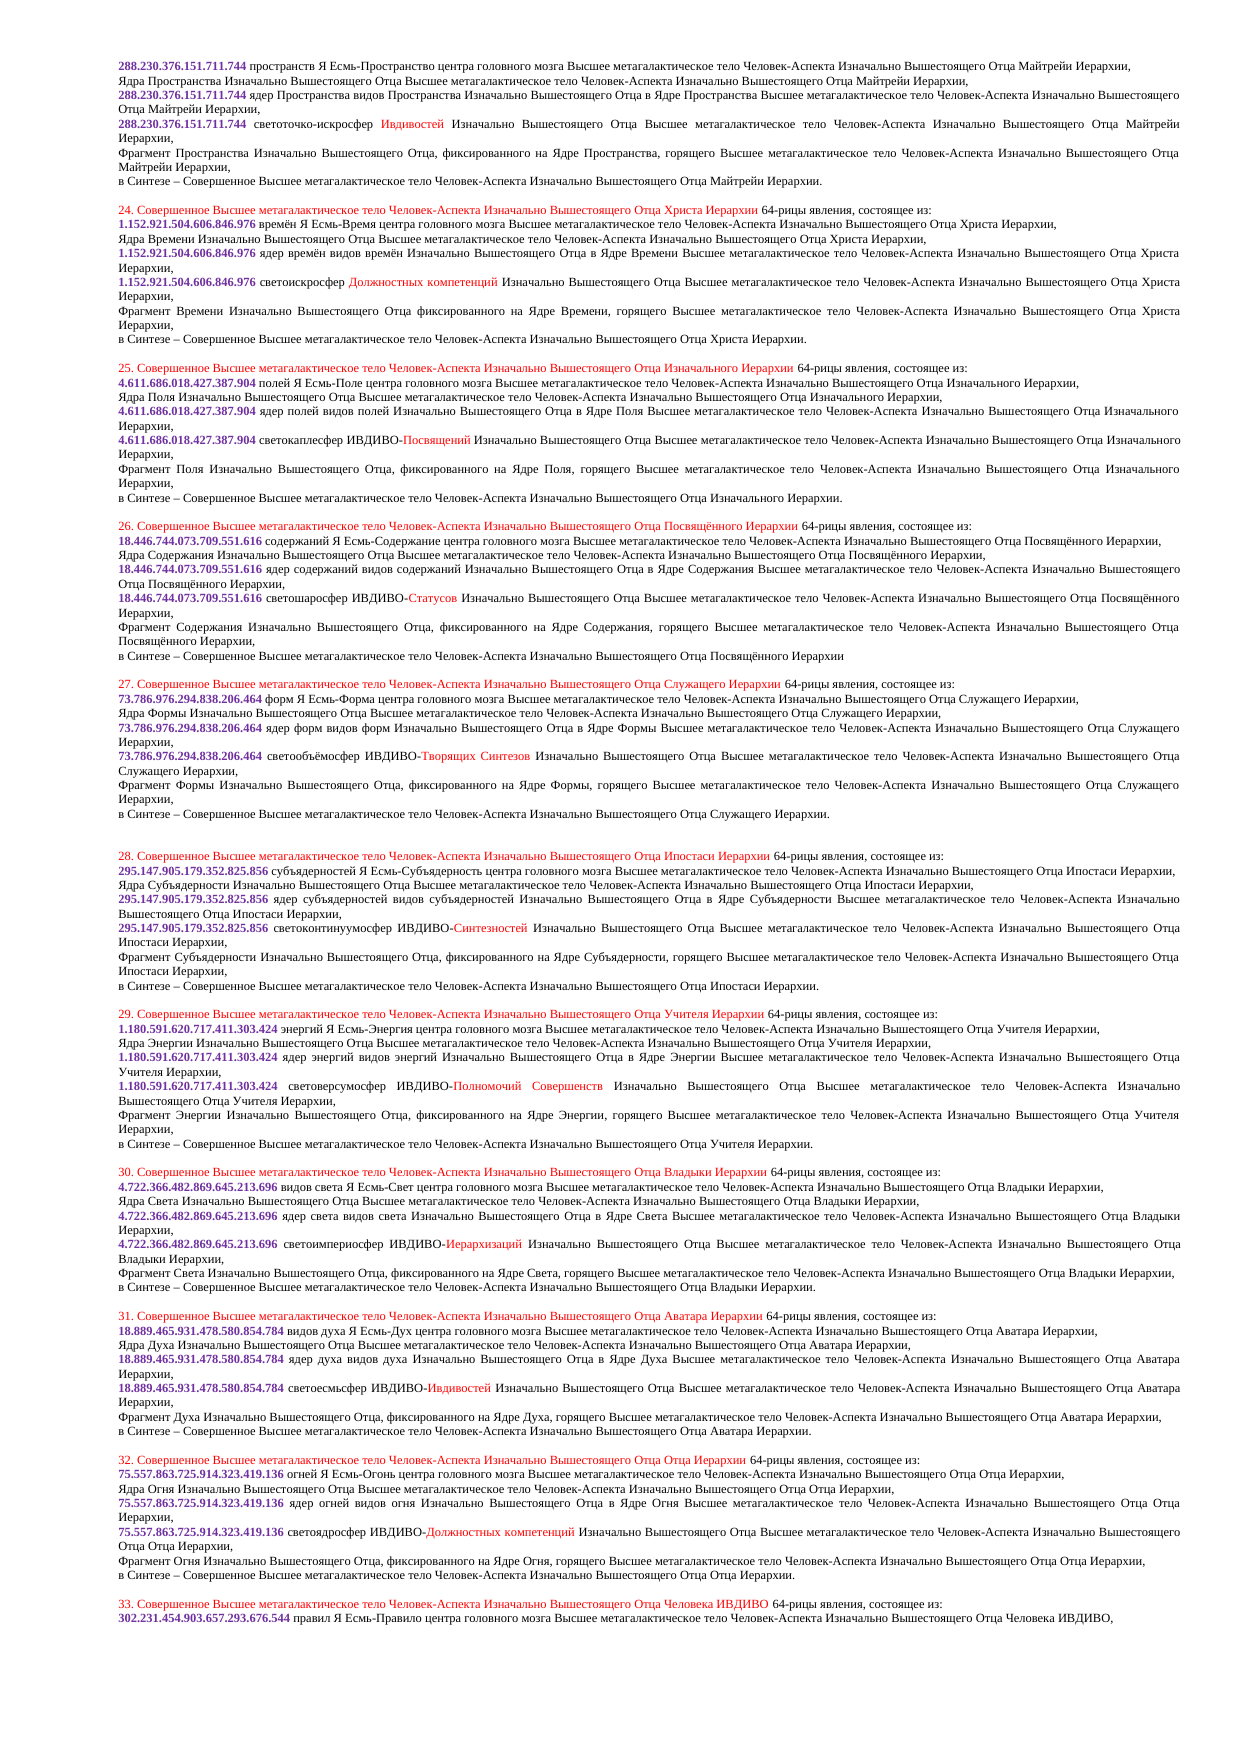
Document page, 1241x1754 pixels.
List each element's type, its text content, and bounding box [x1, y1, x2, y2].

text 28. Совершенное Высшее метагалактическое тело Человек-Аспекта Изначально Вышестоящего Отца Ипостаси Иерархии 64-рицы явления, состоящее из: [118, 849, 1181, 863]
text в Синтезе – Совершенное Высшее метагалактическое тело Человек-Аспекта Изначально Вышестоящего Отца Христа Иерархии. [118, 332, 1181, 347]
text 18.446.744.073.709.551.616 содержаний Я Есмь-Содержание центра головного мозга Высшее метагалактическое тело Человек-Аспекта Изначально Вышестоящего Отца Посвящённого Иерархии, [118, 533, 1181, 548]
text Фрагмент Содержания Изначально Вышестоящего Отца, фиксированного на Ядре Содержания, горящего Высшее метагалактическое тело Человек-Аспекта Изначально Вышестоящего Отца Посвящённого Иерархии, [118, 620, 1181, 648]
text 75.557.863.725.914.323.419.136 огней Я Есмь-Огонь центра головного мозга Высшее метагалактическое тело Человек-Аспекта Изначально Вышестоящего Отца Отца Иерархии, [118, 1467, 1181, 1481]
text 24. Совершенное Высшее метагалактическое тело Человек-Аспекта Изначально Вышестоящего Отца Христа Иерархии 64-рицы явления, состоящее из: [118, 203, 1181, 217]
text 18.889.465.931.478.580.854.784 светоесмьсфер ИВДИВО-Ивдивостей Изначально Вышестоящего Отца Высшее метагалактическое тело Человек-Аспекта Изначально Вышестоящего Отца Аватара Иерархии, [118, 1381, 1181, 1409]
text Фрагмент Света Изначально Вышестоящего Отца, фиксированного на Ядре Света, горящего Высшее метагалактическое тело Человек-Аспекта Изначально Вышестоящего Отца Владыки Иерархии, [118, 1266, 1181, 1280]
text 18.446.744.073.709.551.616 ядер содержаний видов содержаний Изначально Вышестоящего Отца в Ядре Содержания Высшее метагалактическое тело Человек-Аспекта Изначально Вышестоящего Отца Посвящённого Иерархии, [118, 562, 1181, 591]
text в Синтезе – Совершенное Высшее метагалактическое тело Человек-Аспекта Изначально Вышестоящего Отца Посвящённого Иерархии [118, 648, 1181, 663]
text 75.557.863.725.914.323.419.136 светоядросфер ИВДИВО-Должностных компетенций Изначально Вышестоящего Отца Высшее метагалактическое тело Человек-Аспекта Изначально Вышестоящего Отца Отца Иерархии, [118, 1524, 1181, 1553]
text 31. Совершенное Высшее метагалактическое тело Человек-Аспекта Изначально Вышестоящего Отца Аватара Иерархии 64-рицы явления, состоящее из: [118, 1309, 1181, 1323]
text в Синтезе – Совершенное Высшее метагалактическое тело Человек-Аспекта Изначально Вышестоящего Отца Владыки Иерархии. [118, 1280, 1181, 1294]
text в Синтезе – Совершенное Высшее метагалактическое тело Человек-Аспекта Изначально Вышестоящего Отца Майтрейи Иерархии. [118, 174, 1181, 188]
text Ядра Содержания Изначально Вышестоящего Отца Высшее метагалактическое тело Человек-Аспекта Изначально Вышестоящего Отца Посвящённого Иерархии, [118, 548, 1181, 562]
text 32. Совершенное Высшее метагалактическое тело Человек-Аспекта Изначально Вышестоящего Отца Отца Иерархии 64-рицы явления, состоящее из: [118, 1453, 1181, 1467]
text Ядра Пространства Изначально Вышестоящего Отца Высшее метагалактическое тело Человек-Аспекта Изначально Вышестоящего Отца Майтрейи Иерархии, [118, 73, 1181, 88]
text Фрагмент Субъядерности Изначально Вышестоящего Отца, фиксированного на Ядре Субъядерности, горящего Высшее метагалактическое тело Человек-Аспекта Изначально Вышестоящего Отца Ипостаси Иерархии, [118, 949, 1181, 978]
text Фрагмент Энергии Изначально Вышестоящего Отца, фиксированного на Ядре Энергии, горящего Высшее метагалактическое тело Человек-Аспекта Изначально Вышестоящего Отца Учителя Иерархии, [118, 1108, 1181, 1136]
text Фрагмент Времени Изначально Вышестоящего Отца фиксированного на Ядре Времени, горящего Высшее метагалактическое тело Человек-Аспекта Изначально Вышестоящего Отца Христа Иерархии, [118, 303, 1181, 332]
text Фрагмент Поля Изначально Вышестоящего Отца, фиксированного на Ядре Поля, горящего Высшее метагалактическое тело Человек-Аспекта Изначально Вышестоящего Отца Изначального Иерархии, [118, 462, 1181, 490]
text Ядра Формы Изначально Вышестоящего Отца Высшее метагалактическое тело Человек-Аспекта Изначально Вышестоящего Отца Служащего Иерархии, [118, 706, 1181, 720]
text 1.152.921.504.606.846.976 светоискросфер Должностных компетенций Изначально Вышестоящего Отца Высшее метагалактическое тело Человек-Аспекта Изначально Вышестоящего Отца Христа Иерархии, [118, 275, 1181, 303]
text 75.557.863.725.914.323.419.136 ядер огней видов огня Изначально Вышестоящего Отца в Ядре Огня Высшее метагалактическое тело Человек-Аспекта Изначально Вышестоящего Отца Отца Иерархии, [118, 1496, 1181, 1524]
text 4.722.366.482.869.645.213.696 ядер света видов света Изначально Вышестоящего Отца в Ядре Света Высшее метагалактическое тело Человек-Аспекта Изначально Вышестоящего Отца Владыки Иерархии, [118, 1208, 1181, 1237]
text Ядра Поля Изначально Вышестоящего Отца Высшее метагалактическое тело Человек-Аспекта Изначально Вышестоящего Отца Изначального Иерархии, [118, 390, 1181, 404]
text Ядра Духа Изначально Вышестоящего Отца Высшее метагалактическое тело Человек-Аспекта Изначально Вышестоящего Отца Аватара Иерархии, [118, 1338, 1181, 1352]
text Ядра Огня Изначально Вышестоящего Отца Высшее метагалактическое тело Человек-Аспекта Изначально Вышестоящего Отца Отца Иерархии, [118, 1481, 1181, 1496]
text Фрагмент Духа Изначально Вышестоящего Отца, фиксированного на Ядре Духа, горящего Высшее метагалактическое тело Человек-Аспекта Изначально Вышестоящего Отца Аватара Иерархии, [118, 1409, 1181, 1424]
text 288.230.376.151.711.744 ядер Пространства видов Пространства Изначально Вышестоящего Отца в Ядре Пространства Высшее метагалактическое тело Человек-Аспекта Изначально Вышестоящего Отца Майтрейи Иерархии, [118, 88, 1181, 117]
text 4.611.686.018.427.387.904 полей Я Есмь-Поле центра головного мозга Высшее метагалактическое тело Человек-Аспекта Изначально Вышестоящего Отца Изначального Иерархии, [118, 375, 1181, 390]
text в Синтезе – Совершенное Высшее метагалактическое тело Человек-Аспекта Изначально Вышестоящего Отца Ипостаси Иерархии. [118, 978, 1181, 993]
text 1.180.591.620.717.411.303.424 энергий Я Есмь-Энергия центра головного мозга Высшее метагалактическое тело Человек-Аспекта Изначально Вышестоящего Отца Учителя Иерархии, [118, 1021, 1181, 1036]
text в Синтезе – Совершенное Высшее метагалактическое тело Человек-Аспекта Изначально Вышестоящего Отца Аватара Иерархии. [118, 1424, 1181, 1438]
text 4.722.366.482.869.645.213.696 видов света Я Есмь-Свет центра головного мозга Высшее метагалактическое тело Человек-Аспекта Изначально Вышестоящего Отца Владыки Иерархии, [118, 1179, 1181, 1194]
text 295.147.905.179.352.825.856 ядер субъядерностей видов субъядерностей Изначально Вышестоящего Отца в Ядре Субъядерности Высшее метагалактическое тело Человек-Аспекта Изначально Вышестоящего Отца Ипостаси Иерархии, [118, 892, 1181, 921]
text 1.152.921.504.606.846.976 ядер времён видов времён Изначально Вышестоящего Отца в Ядре Времени Высшее метагалактическое тело Человек-Аспекта Изначально Вышестоящего Отца Христа Иерархии, [118, 246, 1181, 275]
text Ядра Времени Изначально Вышестоящего Отца Высшее метагалактическое тело Человек-Аспекта Изначально Вышестоящего Отца Христа Иерархии, [118, 232, 1181, 246]
text 25. Совершенное Высшее метагалактическое тело Человек-Аспекта Изначально Вышестоящего Отца Изначального Иерархии 64-рицы явления, состоящее из: [118, 361, 1181, 375]
text 295.147.905.179.352.825.856 светоконтинуумосфер ИВДИВО-Синтезностей Изначально Вышестоящего Отца Высшее метагалактическое тело Человек-Аспекта Изначально Вышестоящего Отца Ипостаси Иерархии, [118, 921, 1181, 949]
text 4.722.366.482.869.645.213.696 светоимпериосфер ИВДИВО-Иерархизаций Изначально Вышестоящего Отца Высшее метагалактическое тело Человек-Аспекта Изначально Вышестоящего Отца Владыки Иерархии, [118, 1237, 1181, 1266]
text 26. Совершенное Высшее метагалактическое тело Человек-Аспекта Изначально Вышестоящего Отца Посвящённого Иерархии 64-рицы явления, состоящее из: [118, 519, 1181, 533]
text Фрагмент Пространства Изначально Вышестоящего Отца, фиксированного на Ядре Пространства, горящего Высшее метагалактическое тело Человек-Аспекта Изначально Вышестоящего Отца Майтрейи Иерархии, [118, 145, 1181, 174]
text 288.230.376.151.711.744 светоточко-искросфер Ивдивостей Изначально Вышестоящего Отца Высшее метагалактическое тело Человек-Аспекта Изначально Вышестоящего Отца Майтрейи Иерархии, [118, 117, 1181, 145]
text 18.446.744.073.709.551.616 светошаросфер ИВДИВО-Статусов Изначально Вышестоящего Отца Высшее метагалактическое тело Человек-Аспекта Изначально Вышестоящего Отца Посвящённого Иерархии, [118, 591, 1181, 620]
text 29. Совершенное Высшее метагалактическое тело Человек-Аспекта Изначально Вышестоящего Отца Учителя Иерархии 64-рицы явления, состоящее из: [118, 1007, 1181, 1021]
text 302.231.454.903.657.293.676.544 правил Я Есмь-Правило центра головного мозга Высшее метагалактическое тело Человек-Аспекта Изначально Вышестоящего Отца Человека ИВДИВО, [118, 1611, 1181, 1625]
text Ядра Энергии Изначально Вышестоящего Отца Высшее метагалактическое тело Человек-Аспекта Изначально Вышестоящего Отца Учителя Иерархии, [118, 1036, 1181, 1050]
text Фрагмент Формы Изначально Вышестоящего Отца, фиксированного на Ядре Формы, горящего Высшее метагалактическое тело Человек-Аспекта Изначально Вышестоящего Отца Служащего Иерархии, [118, 778, 1181, 807]
text 73.786.976.294.838.206.464 ядер форм видов форм Изначально Вышестоящего Отца в Ядре Формы Высшее метагалактическое тело Человек-Аспекта Изначально Вышестоящего Отца Служащего Иерархии, [118, 720, 1181, 749]
text 33. Совершенное Высшее метагалактическое тело Человек-Аспекта Изначально Вышестоящего Отца Человека ИВДИВО 64-рицы явления, состоящее из: [118, 1596, 1181, 1611]
text 27. Совершенное Высшее метагалактическое тело Человек-Аспекта Изначально Вышестоящего Отца Служащего Иерархии 64-рицы явления, состоящее из: [118, 677, 1181, 692]
text 18.889.465.931.478.580.854.784 ядер духа видов духа Изначально Вышестоящего Отца в Ядре Духа Высшее метагалактическое тело Человек-Аспекта Изначально Вышестоящего Отца Аватара Иерархии, [118, 1352, 1181, 1381]
text Фрагмент Огня Изначально Вышестоящего Отца, фиксированного на Ядре Огня, горящего Высшее метагалактическое тело Человек-Аспекта Изначально Вышестоящего Отца Отца Иерархии, [118, 1553, 1181, 1568]
text 73.786.976.294.838.206.464 светообъёмосфер ИВДИВО-Творящих Синтезов Изначально Вышестоящего Отца Высшее метагалактическое тело Человек-Аспекта Изначально Вышестоящего Отца Служащего Иерархии, [118, 749, 1181, 778]
text в Синтезе – Совершенное Высшее метагалактическое тело Человек-Аспекта Изначально Вышестоящего Отца Отца Иерархии. [118, 1568, 1181, 1582]
text в Синтезе – Совершенное Высшее метагалактическое тело Человек-Аспекта Изначально Вышестоящего Отца Служащего Иерархии. [118, 807, 1181, 821]
text Ядра Субъядерности Изначально Вышестоящего Отца Высшее метагалактическое тело Человек-Аспекта Изначально Вышестоящего Отца Ипостаси Иерархии, [118, 878, 1181, 892]
text 1.180.591.620.717.411.303.424 ядер энергий видов энергий Изначально Вышестоящего Отца в Ядре Энергии Высшее метагалактическое тело Человек-Аспекта Изначально Вышестоящего Отца Учителя Иерархии, [118, 1050, 1181, 1079]
text 73.786.976.294.838.206.464 форм Я Есмь-Форма центра головного мозга Высшее метагалактическое тело Человек-Аспекта Изначально Вышестоящего Отца Служащего Иерархии, [118, 692, 1181, 706]
text 288.230.376.151.711.744 пространств Я Есмь-Пространство центра головного мозга Высшее метагалактическое тело Человек-Аспекта Изначально Вышестоящего Отца Майтрейи Иерархии, [118, 59, 1181, 73]
text 4.611.686.018.427.387.904 ядер полей видов полей Изначально Вышестоящего Отца в Ядре Поля Высшее метагалактическое тело Человек-Аспекта Изначально Вышестоящего Отца Изначального Иерархии, [118, 404, 1181, 433]
text Ядра Света Изначально Вышестоящего Отца Высшее метагалактическое тело Человек-Аспекта Изначально Вышестоящего Отца Владыки Иерархии, [118, 1194, 1181, 1208]
text 1.180.591.620.717.411.303.424 световерсумосфер ИВДИВО-Полномочий Совершенств Изначально Вышестоящего Отца Высшее метагалактическое тело Человек-Аспекта Изначально Вышестоящего Отца Учителя Иерархии, [118, 1079, 1181, 1108]
text 18.889.465.931.478.580.854.784 видов духа Я Есмь-Дух центра головного мозга Высшее метагалактическое тело Человек-Аспекта Изначально Вышестоящего Отца Аватара Иерархии, [118, 1323, 1181, 1338]
text 1.152.921.504.606.846.976 времён Я Есмь-Время центра головного мозга Высшее метагалактическое тело Человек-Аспекта Изначально Вышестоящего Отца Христа Иерархии, [118, 217, 1181, 232]
text 295.147.905.179.352.825.856 субъядерностей Я Есмь-Субъядерность центра головного мозга Высшее метагалактическое тело Человек-Аспекта Изначально Вышестоящего Отца Ипостаси Иерархии, [118, 863, 1181, 878]
text в Синтезе – Совершенное Высшее метагалактическое тело Человек-Аспекта Изначально Вышестоящего Отца Изначального Иерархии. [118, 490, 1181, 505]
text в Синтезе – Совершенное Высшее метагалактическое тело Человек-Аспекта Изначально Вышестоящего Отца Учителя Иерархии. [118, 1136, 1181, 1151]
text 30. Совершенное Высшее метагалактическое тело Человек-Аспекта Изначально Вышестоящего Отца Владыки Иерархии 64-рицы явления, состоящее из: [118, 1165, 1181, 1179]
text 4.611.686.018.427.387.904 светокаплесфер ИВДИВО-Посвящений Изначально Вышестоящего Отца Высшее метагалактическое тело Человек-Аспекта Изначально Вышестоящего Отца Изначального Иерархии, [118, 433, 1181, 462]
